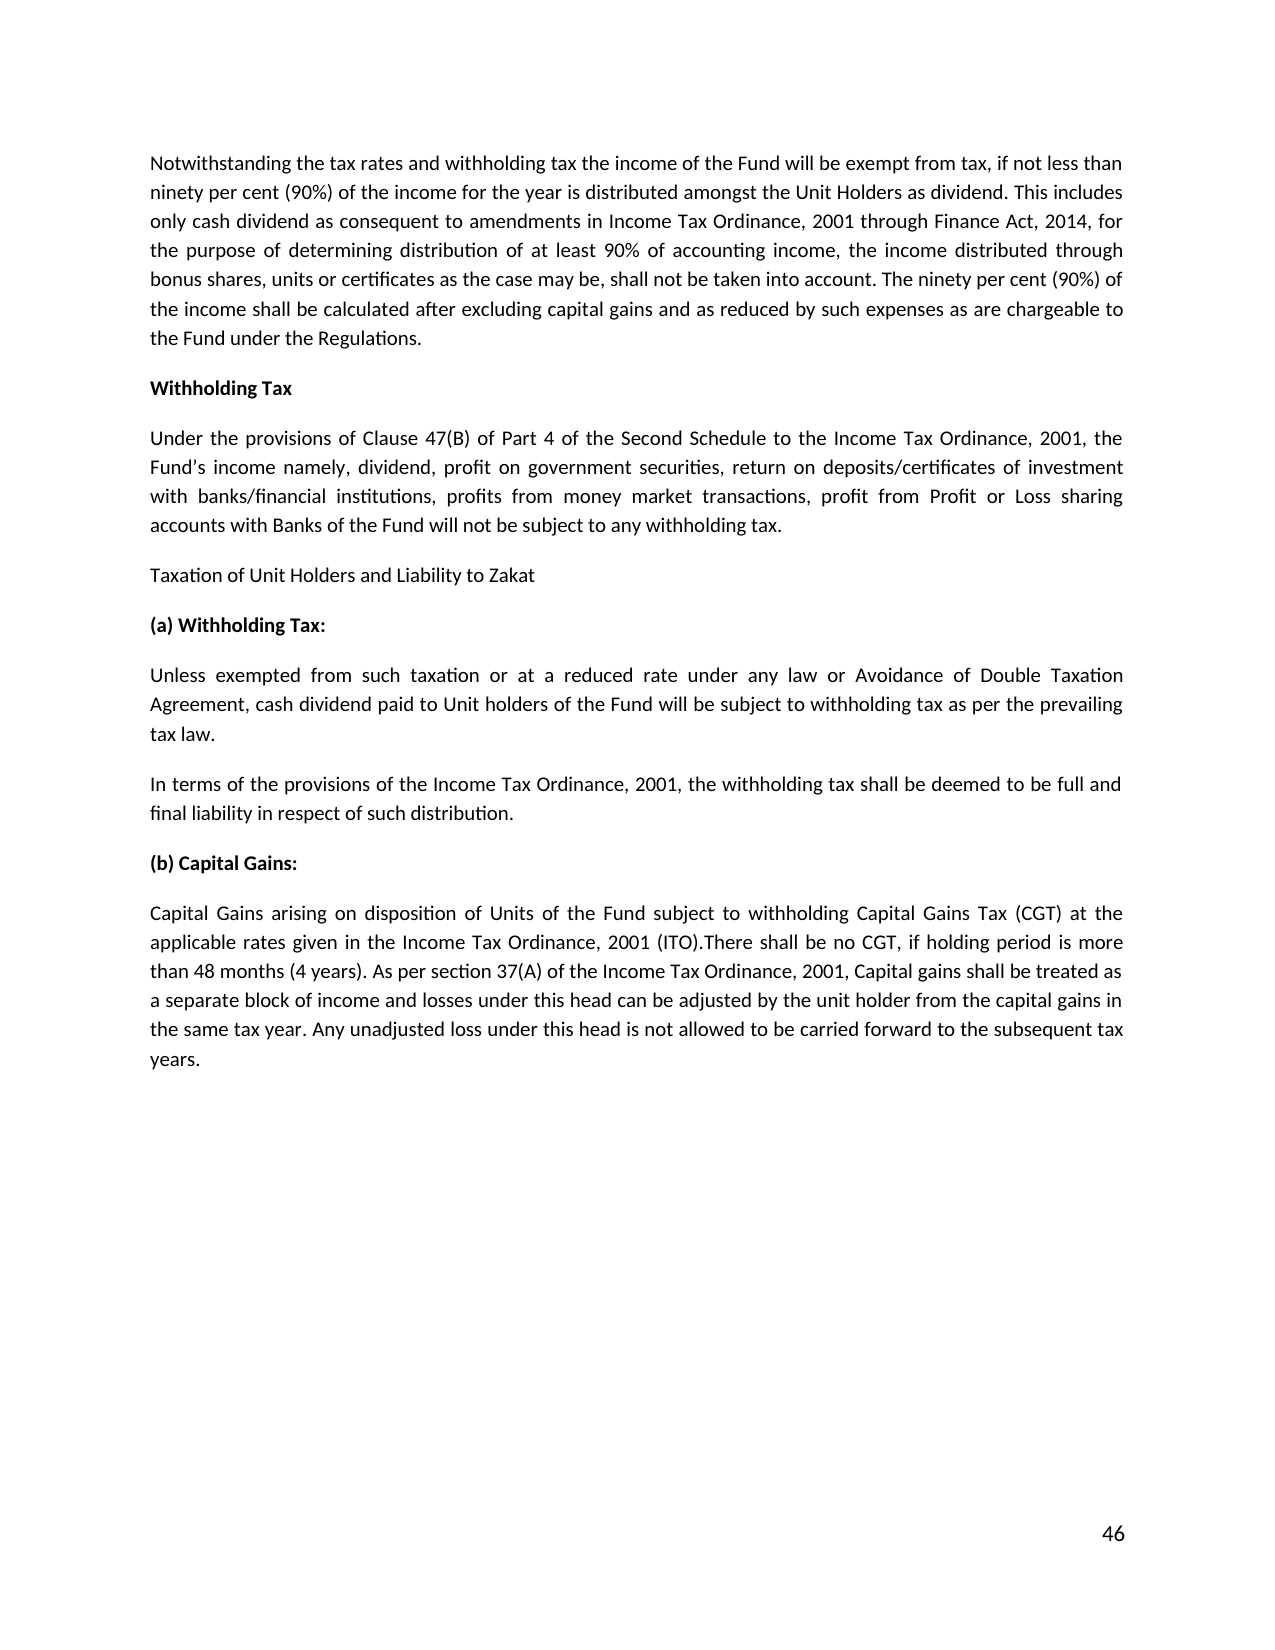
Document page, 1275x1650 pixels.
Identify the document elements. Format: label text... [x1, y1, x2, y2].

text (a) Withholding Tax: [150, 612, 1125, 638]
text Under the provisions of Clause 47(B) of Part 4 of the Second Schedule to the Income Tax Ordinance, 2001, the Fund’s income namely, dividend, profit on government securities, return on deposits/certificates of investment with banks/financial institutions, profits from money market transactions, profit from Profit or Loss sharing accounts with Banks of the Fund will not be subject to any withholding tax. [150, 425, 1125, 538]
text Capital Gains arising on disposition of Units of the Fund subject to withholding Capital Gains Tax (CGT) at the applicable rates given in the Income Tax Ordinance, 2001 (ITO).There shall be no CGT, if holding period is more than 48 months (4 years). As per section 37(A) of the Income Tax Ordinance, 2001, Capital gains shall be treated as a separate block of income and losses under this head can be adjusted by the unit holder from the capital gains in the same tax year. Any unadjusted loss under this head is not allowed to be carried forward to the subsequent tax years. [150, 900, 1125, 1071]
text Taxation of Unit Holders and Liability to Zakat [150, 562, 1125, 588]
text (b) Capital Gains: [150, 850, 1125, 875]
text Withholding Tax [150, 375, 1125, 400]
text Unless exempted from such taxation or at a reduced rate under any law or Avoidance of Double Taxation Agreement, cash dividend paid to Unit holders of the Fund will be subject to withholding tax as per the prevailing tax law. [150, 662, 1125, 746]
text Notwithstanding the tax rates and withholding tax the income of the Fund will be exempt from tax, if not less than ninety per cent (90%) of the income for the year is distributed amongst the Unit Holders as dividend. This includes only cash dividend as consequent to amendments in Income Tax Ordinance, 2001 through Finance Act, 2014, for the purpose of determining distribution of at least 90% of accounting income, the income distributed through bonus shares, units or certificates as the case may be, shall not be taken into account. The ninety per cent (90%) of the income shall be calculated after excluding capital gains and as reduced by such expenses as are chargeable to the Fund under the Regulations. [150, 150, 1125, 350]
text In terms of the provisions of the Income Tax Ordinance, 2001, the withholding tax shall be deemed to be full and final liability in respect of such distribution. [150, 771, 1125, 825]
